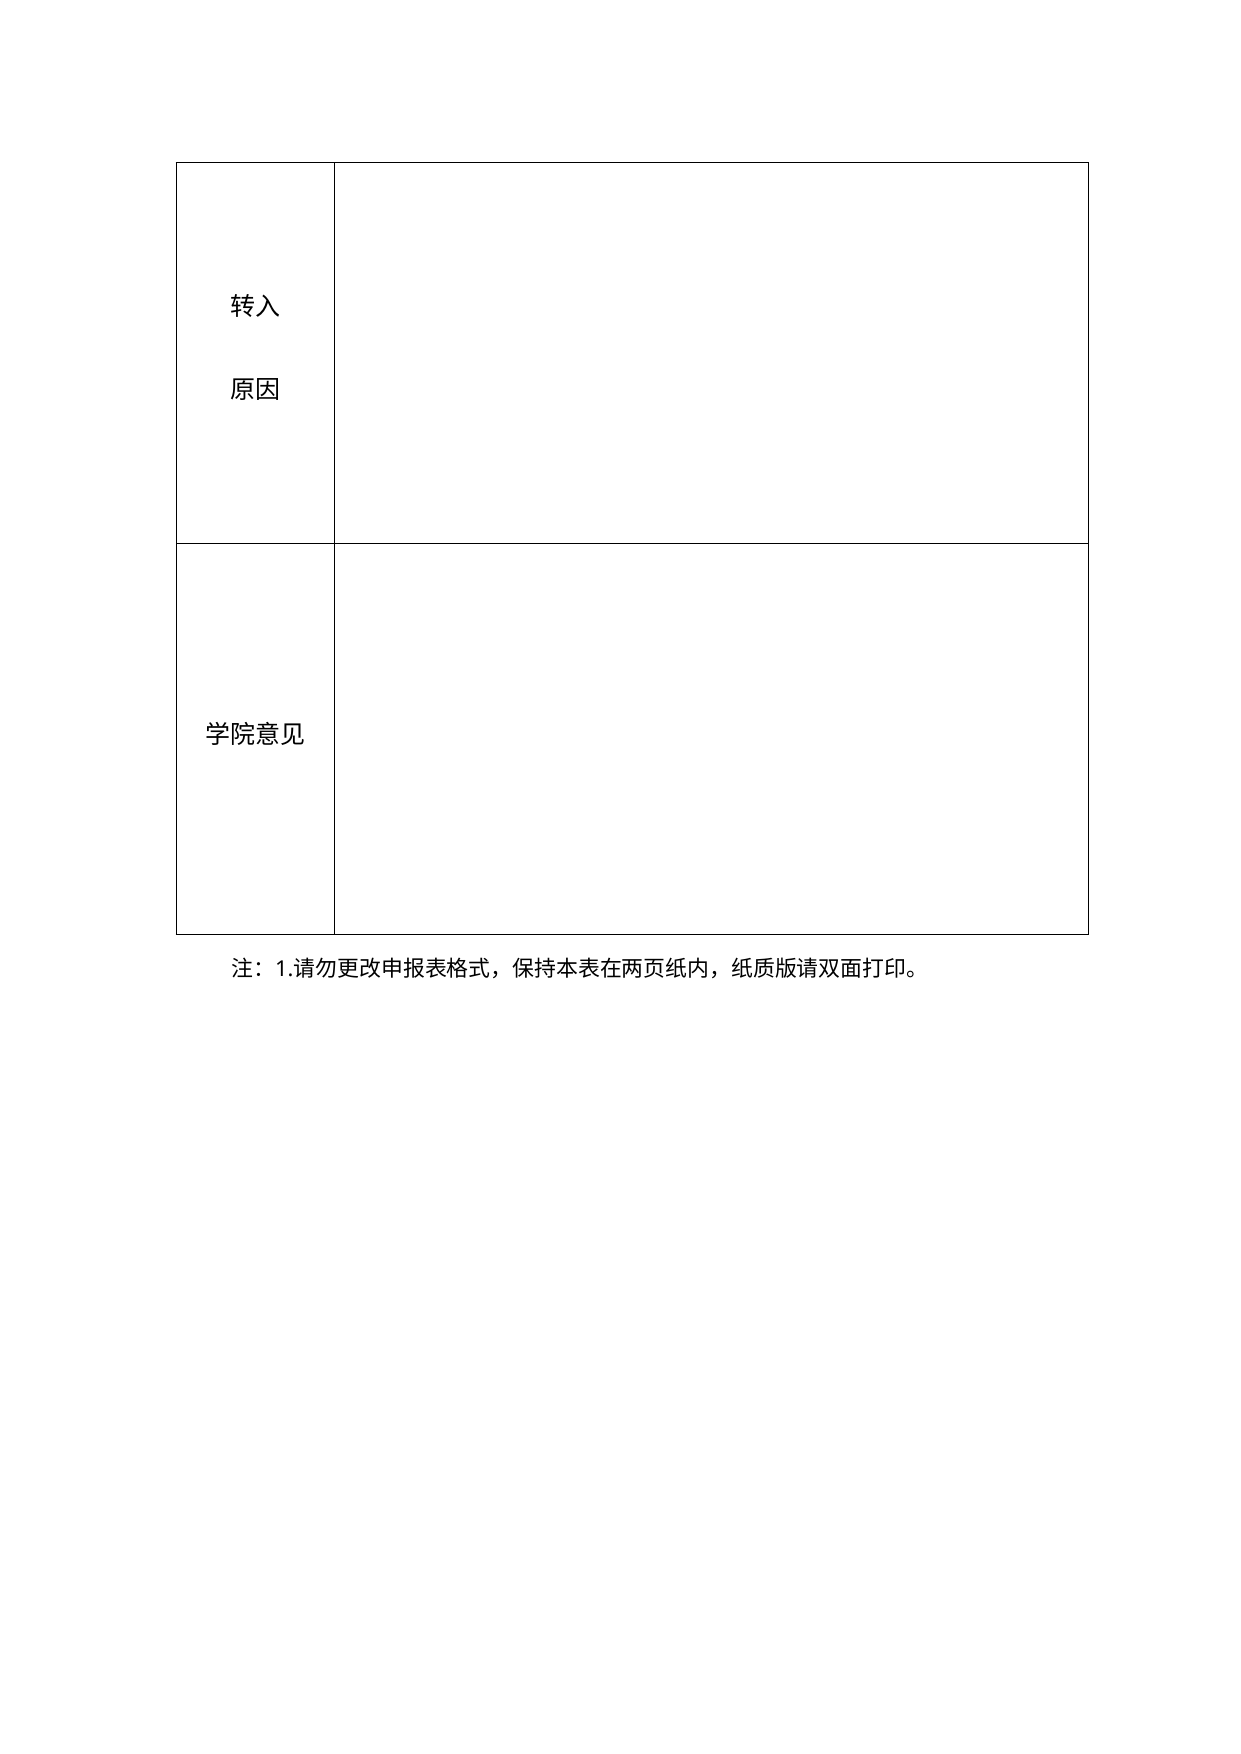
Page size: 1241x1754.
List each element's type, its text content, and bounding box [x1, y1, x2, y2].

table_cell 申请 转入 原因 [177, 163, 334, 542]
table_cell [335, 544, 1088, 934]
text 注：1.请勿更改申报表格式，保持本表在两页纸内，纸质版请双面打印。 [187, 951, 1053, 983]
table_cell 学院意见 [177, 544, 334, 934]
table_cell [335, 163, 1088, 542]
